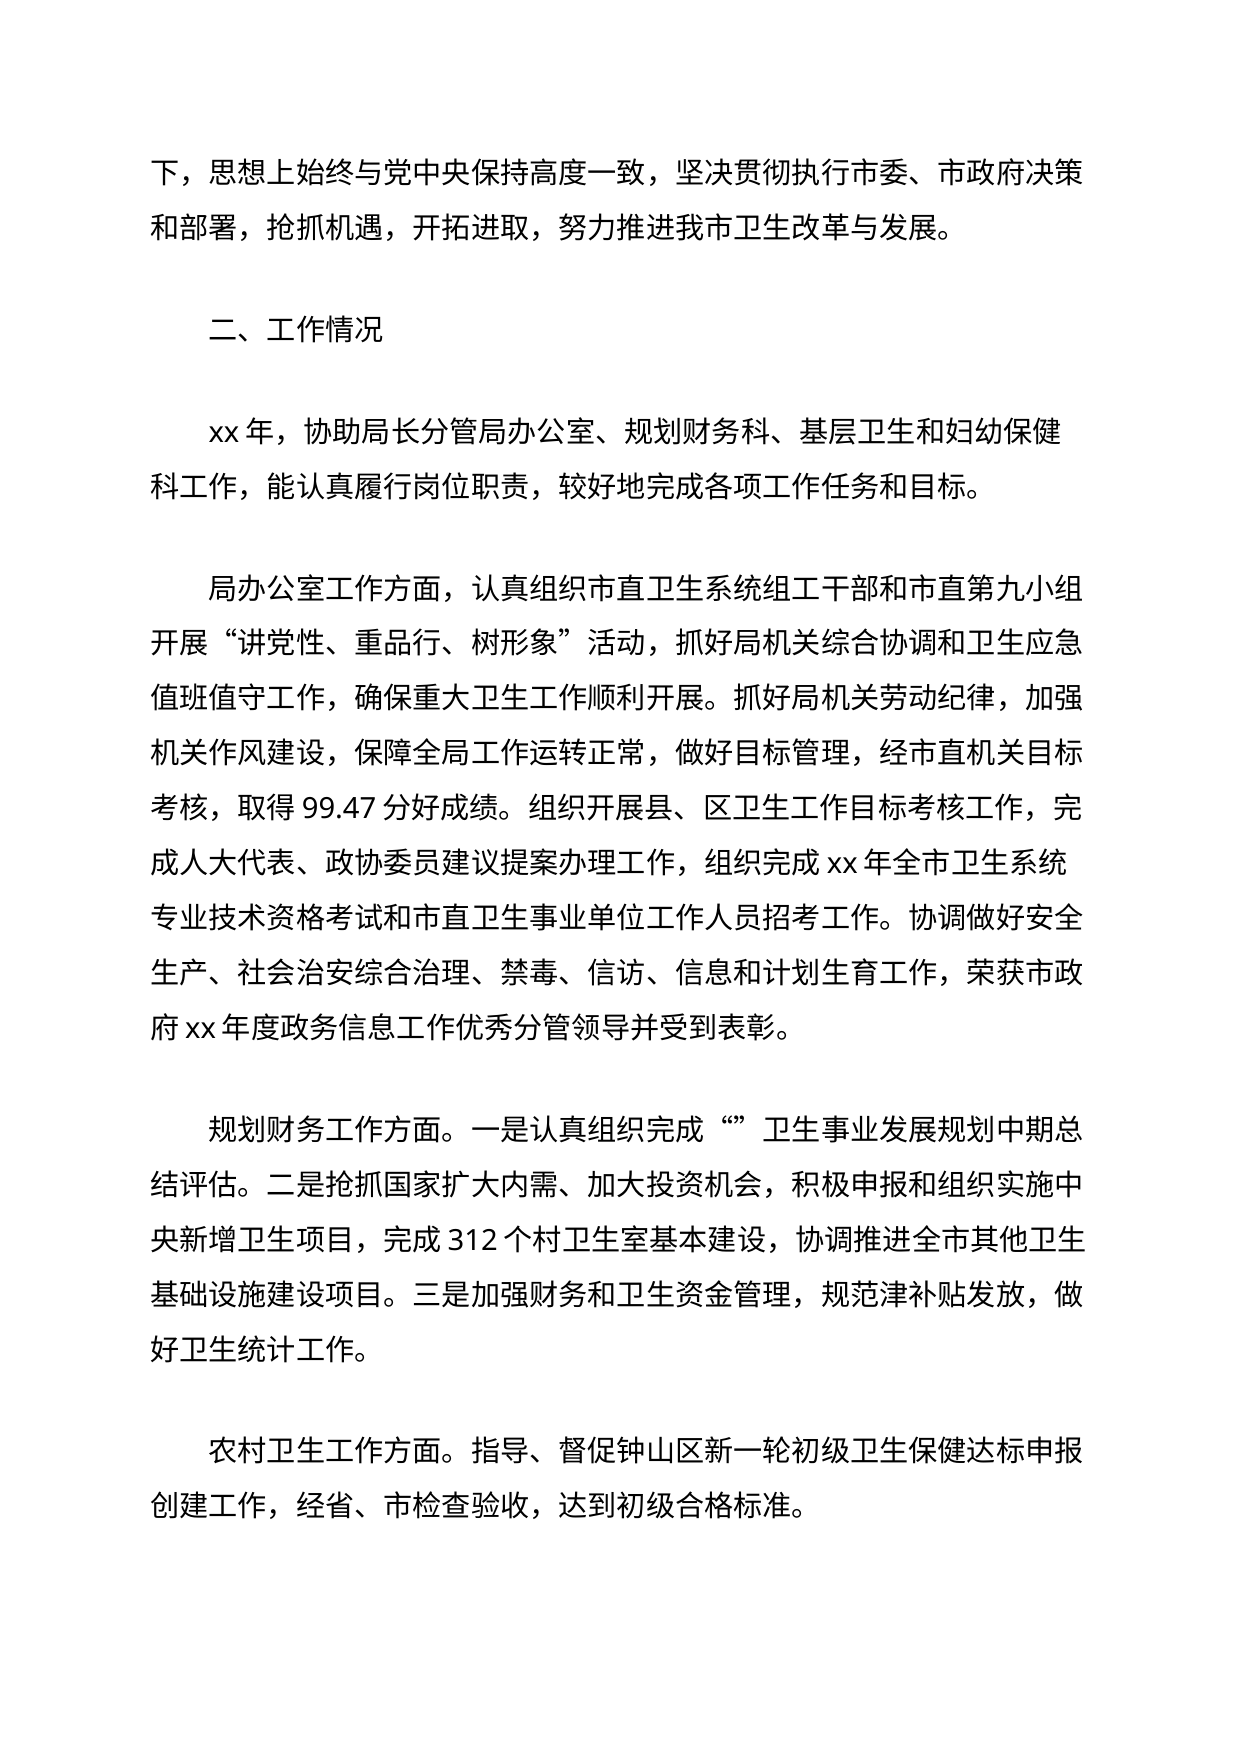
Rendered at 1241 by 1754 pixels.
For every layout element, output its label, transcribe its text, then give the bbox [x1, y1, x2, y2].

text xx年，协助局长分管局办公室、规划财务科、基层卫生和妇幼保健科工作，能认真履行岗位职责，较好地完成各项工作任务和目标。 [150, 408, 1090, 506]
text 局办公室工作方面，认真组织市直卫生系统组工干部和市直第九小组开展“讲党性、重品行、树形象”活动，抓好局机关综合协调和卫生应急值班值守工作，确保重大卫生工作顺利开展。抓好局机关劳动纪律，加强机关作风建设，保障全局工作运转正常，做好目标管理，经市直机关目标考核，取得99.47分好成绩。组织开展县、区卫生工作目标考核工作，完成人大代表、政协委员建议提案办理工作，组织完成xx年全市卫生系统专业技术资格考试和市直卫生事业单位工作人员招考工作。协调做好安全生产、社会治安综合治理、禁毒、信访、信息和计划生育工作，荣获市政府xx年度政务信息工作优秀分管领导并受到表彰。 [150, 565, 1090, 1047]
text 规划财务工作方面。一是认真组织完成“”卫生事业发展规划中期总结评估。二是抢抓国家扩大内需、加大投资机会，积极申报和组织实施中央新增卫生项目，完成312个村卫生室基本建设，协调推进全市其他卫生基础设施建设项目。三是加强财务和卫生资金管理，规范津补贴发放，做好卫生统计工作。 [150, 1107, 1090, 1368]
text 二、工作情况 [150, 307, 1090, 349]
text 农村卫生工作方面。指导、督促钟山区新一轮初级卫生保健达标申报创建工作，经省、市检查验收，达到初级合格标准。 [150, 1428, 1090, 1525]
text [150, 150, 1090, 247]
